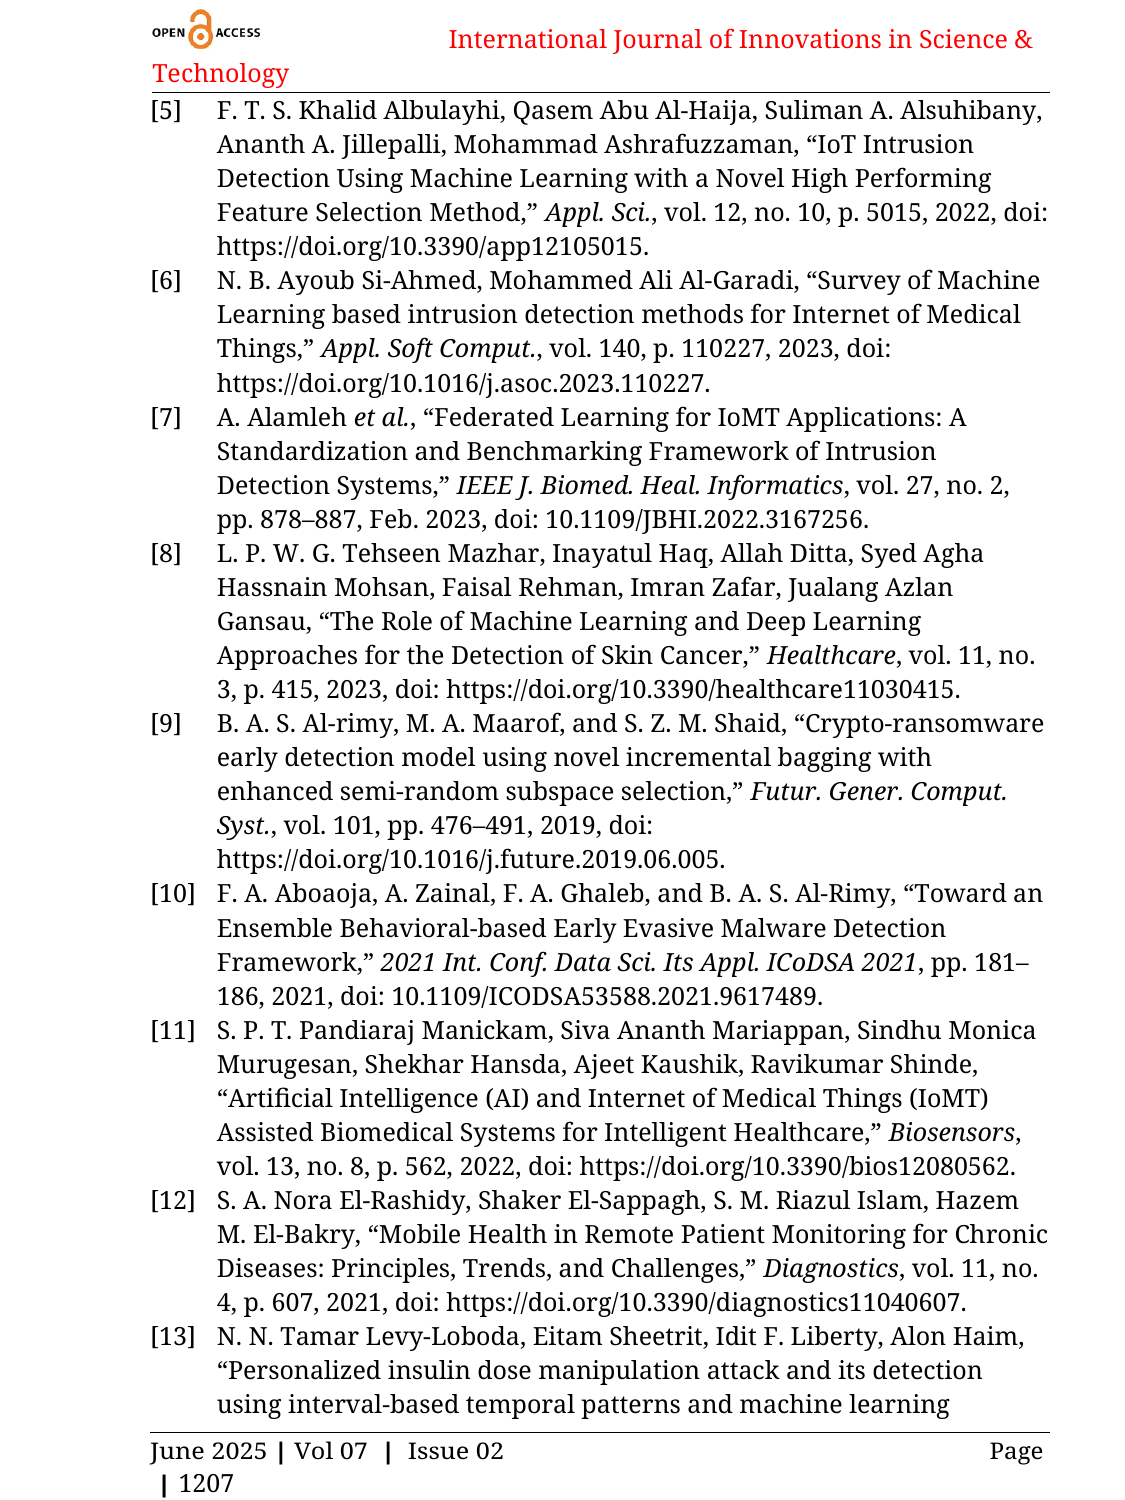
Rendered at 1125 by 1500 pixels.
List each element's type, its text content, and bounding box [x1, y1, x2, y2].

text [5] F. T. S. Khalid Albulayhi, Qasem Abu Al-Haija, Suliman A. Alsuhibany, Ananth A. Jillepalli, Mohammad Ashrafuzzaman, “IoT Intrusion Detection Using Machine Learning with a Novel High Performing Feature Selection Method,” Appl. Sci., vol. 12, no. 10, p. 5015, 2022, doi: https://doi.org/10.3390/app12105015. [150, 93, 1050, 263]
text [12] S. A. Nora El-Rashidy, Shaker El-Sappagh, S. M. Riazul Islam, Hazem M. El-Bakry, “Mobile Health in Remote Patient Monitoring for Chronic Diseases: Principles, Trends, and Challenges,” Diagnostics, vol. 11, no. 4, p. 607, 2021, doi: https://doi.org/10.3390/diagnostics11040607. [150, 1183, 1050, 1319]
text [8] L. P. W. G. Tehseen Mazhar, Inayatul Haq, Allah Ditta, Syed Agha Hassnain Mohsan, Faisal Rehman, Imran Zafar, Jualang Azlan Gansau, “The Role of Machine Learning and Deep Learning Approaches for the Detection of Skin Cancer,” Healthcare, vol. 11, no. 3, p. 415, 2023, doi: https://doi.org/10.3390/healthcare11030415. [150, 536, 1050, 706]
text [7] A. Alamleh et al., “Federated Learning for IoMT Applications: A Standardization and Benchmarking Framework of Intrusion Detection Systems,” IEEE J. Biomed. Heal. Informatics, vol. 27, no. 2, pp. 878–887, Feb. 2023, doi: 10.1109/JBHI.2022.3167256. [150, 399, 1050, 536]
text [150, 1319, 1050, 1421]
text [11] S. P. T. Pandiaraj Manickam, Siva Ananth Mariappan, Sindhu Monica Murugesan, Shekhar Hansda, Ajeet Kaushik, Ravikumar Shinde, “Artificial Intelligence (AI) and Internet of Medical Things (IoMT) Assisted Biomedical Systems for Intelligent Healthcare,” Biosensors, vol. 13, no. 8, p. 562, 2022, doi: https://doi.org/10.3390/bios12080562. [150, 1012, 1050, 1183]
text [9] B. A. S. Al-rimy, M. A. Maarof, and S. Z. M. Shaid, “Crypto-ransomware early detection model using novel incremental bagging with enhanced semi-random subspace selection,” Futur. Gener. Comput. Syst., vol. 101, pp. 476–491, 2019, doi: https://doi.org/10.1016/j.future.2019.06.005. [150, 706, 1050, 876]
text [6] N. B. Ayoub Si-Ahmed, Mohammed Ali Al-Garadi, “Survey of Machine Learning based intrusion detection methods for Internet of Medical Things,” Appl. Soft Comput., vol. 140, p. 110227, 2023, doi: https://doi.org/10.1016/j.asoc.2023.110227. [150, 263, 1050, 399]
picture [152, 9, 260, 49]
text [10] F. A. Aboaoja, A. Zainal, F. A. Ghaleb, and B. A. S. Al-Rimy, “Toward an Ensemble Behavioral-based Early Evasive Malware Detection Framework,” 2021 Int. Conf. Data Sci. Its Appl. ICoDSA 2021, pp. 181–186, 2021, doi: 10.1109/ICODSA53588.2021.9617489. [150, 876, 1050, 1012]
